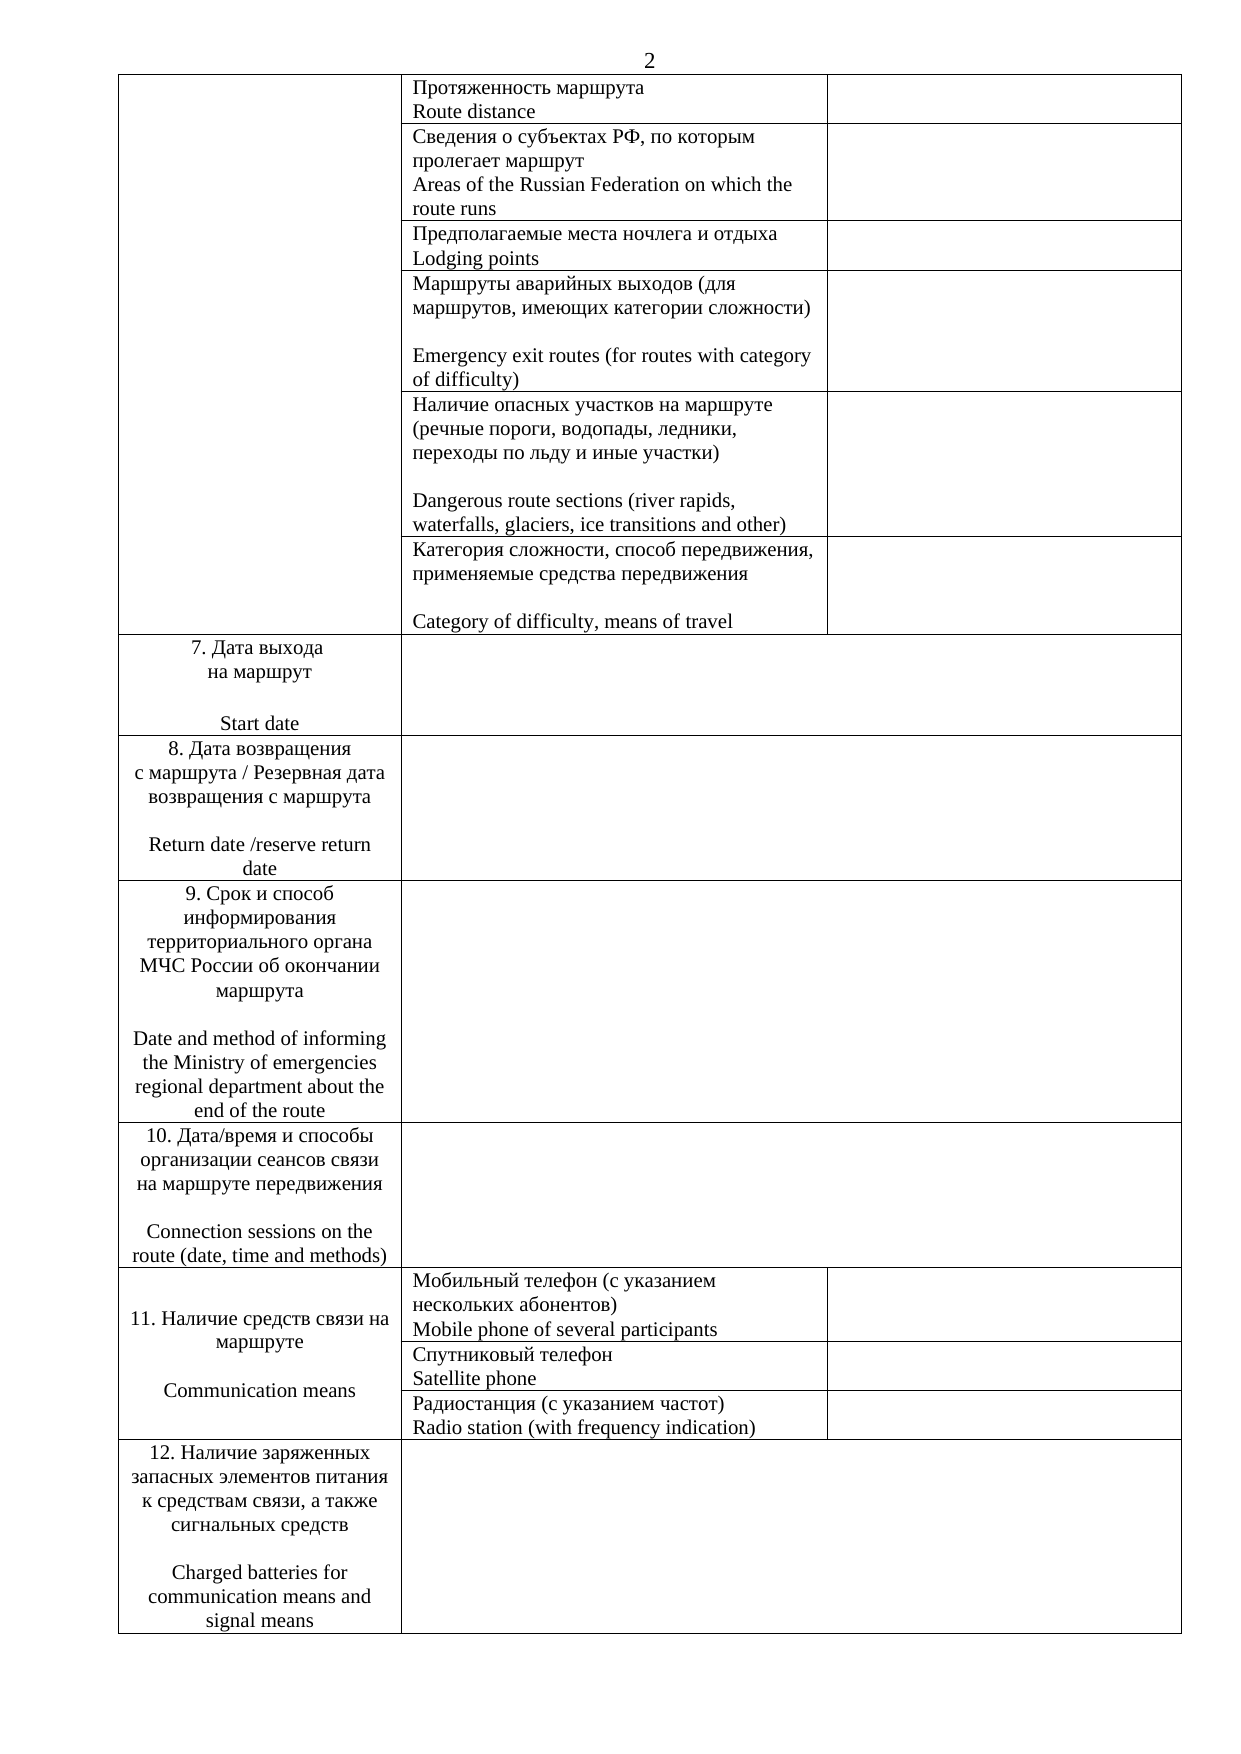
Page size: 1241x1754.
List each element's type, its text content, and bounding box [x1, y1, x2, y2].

table_cell Маршруты аварийных выходов (для маршрутов, имеющих категории сложности) Emergency exit routes (for routes with category of difficulty) [402, 271, 827, 391]
table_cell [828, 124, 1181, 220]
table_cell Наличие опасных участков на маршруте (речные пороги, водопады, ледники, переходы по льду и иные участки) Dangerous route sections (river rapids, waterfalls, glaciers, ice transitions and other) [402, 392, 827, 536]
table_cell [828, 271, 1181, 391]
table_cell 7. Дата выхода на маршрут Start date [119, 635, 401, 735]
table_cell [402, 635, 1181, 735]
table_cell [828, 75, 1181, 123]
table_cell [402, 881, 1181, 1122]
table_cell Мобильный телефон (с указанием нескольких абонентов) Mobile phone of several participants [402, 1268, 827, 1341]
table_cell 9. Срок и способ информирования территориального органа МЧС России об окончании маршрута Date and method of informing the Ministry of emergencies regional department about the end of the route [119, 881, 401, 1122]
table_cell Предполагаемые места ночлега и отдыха Lodging points [402, 221, 827, 269]
table_cell [828, 1268, 1181, 1341]
table_cell [828, 537, 1181, 633]
table_cell Протяженность маршрута Route distance [402, 75, 827, 123]
table_cell Радиостанция (с указанием частот) Radio station (with frequency indication) [402, 1391, 827, 1439]
table_cell Сведения о субъектах РФ, по которым пролегает маршрут Areas of the Russian Federation on which the route runs [402, 124, 827, 220]
table_cell 11. Наличие средств связи на маршруте Communication means [119, 1268, 401, 1439]
table_cell [828, 1391, 1181, 1439]
table_cell 12. Наличие заряженных запасных элементов питания к средствам связи, а также сигнальных средств Charged batteries for communication means and signal means [119, 1440, 401, 1632]
table_cell Спутниковый телефон Satellite phone [402, 1342, 827, 1390]
table_cell 8. Дата возвращения с маршрута / Резервная дата возвращения с маршрута Return date /reserve return date [119, 736, 401, 880]
table_cell [828, 392, 1181, 536]
table_cell 10. Дата/время и способы организации сеансов связи на маршруте передвижения Connection sessions on the route (date, time and methods) [119, 1123, 401, 1267]
table_cell [828, 221, 1181, 269]
table_cell [828, 1342, 1181, 1390]
table_cell [402, 736, 1181, 880]
table_cell [402, 1123, 1181, 1267]
table_cell Категория сложности, способ передвижения, применяемые средства передвижения Category of difficulty, means of travel [402, 537, 827, 633]
table_cell [402, 1440, 1181, 1632]
